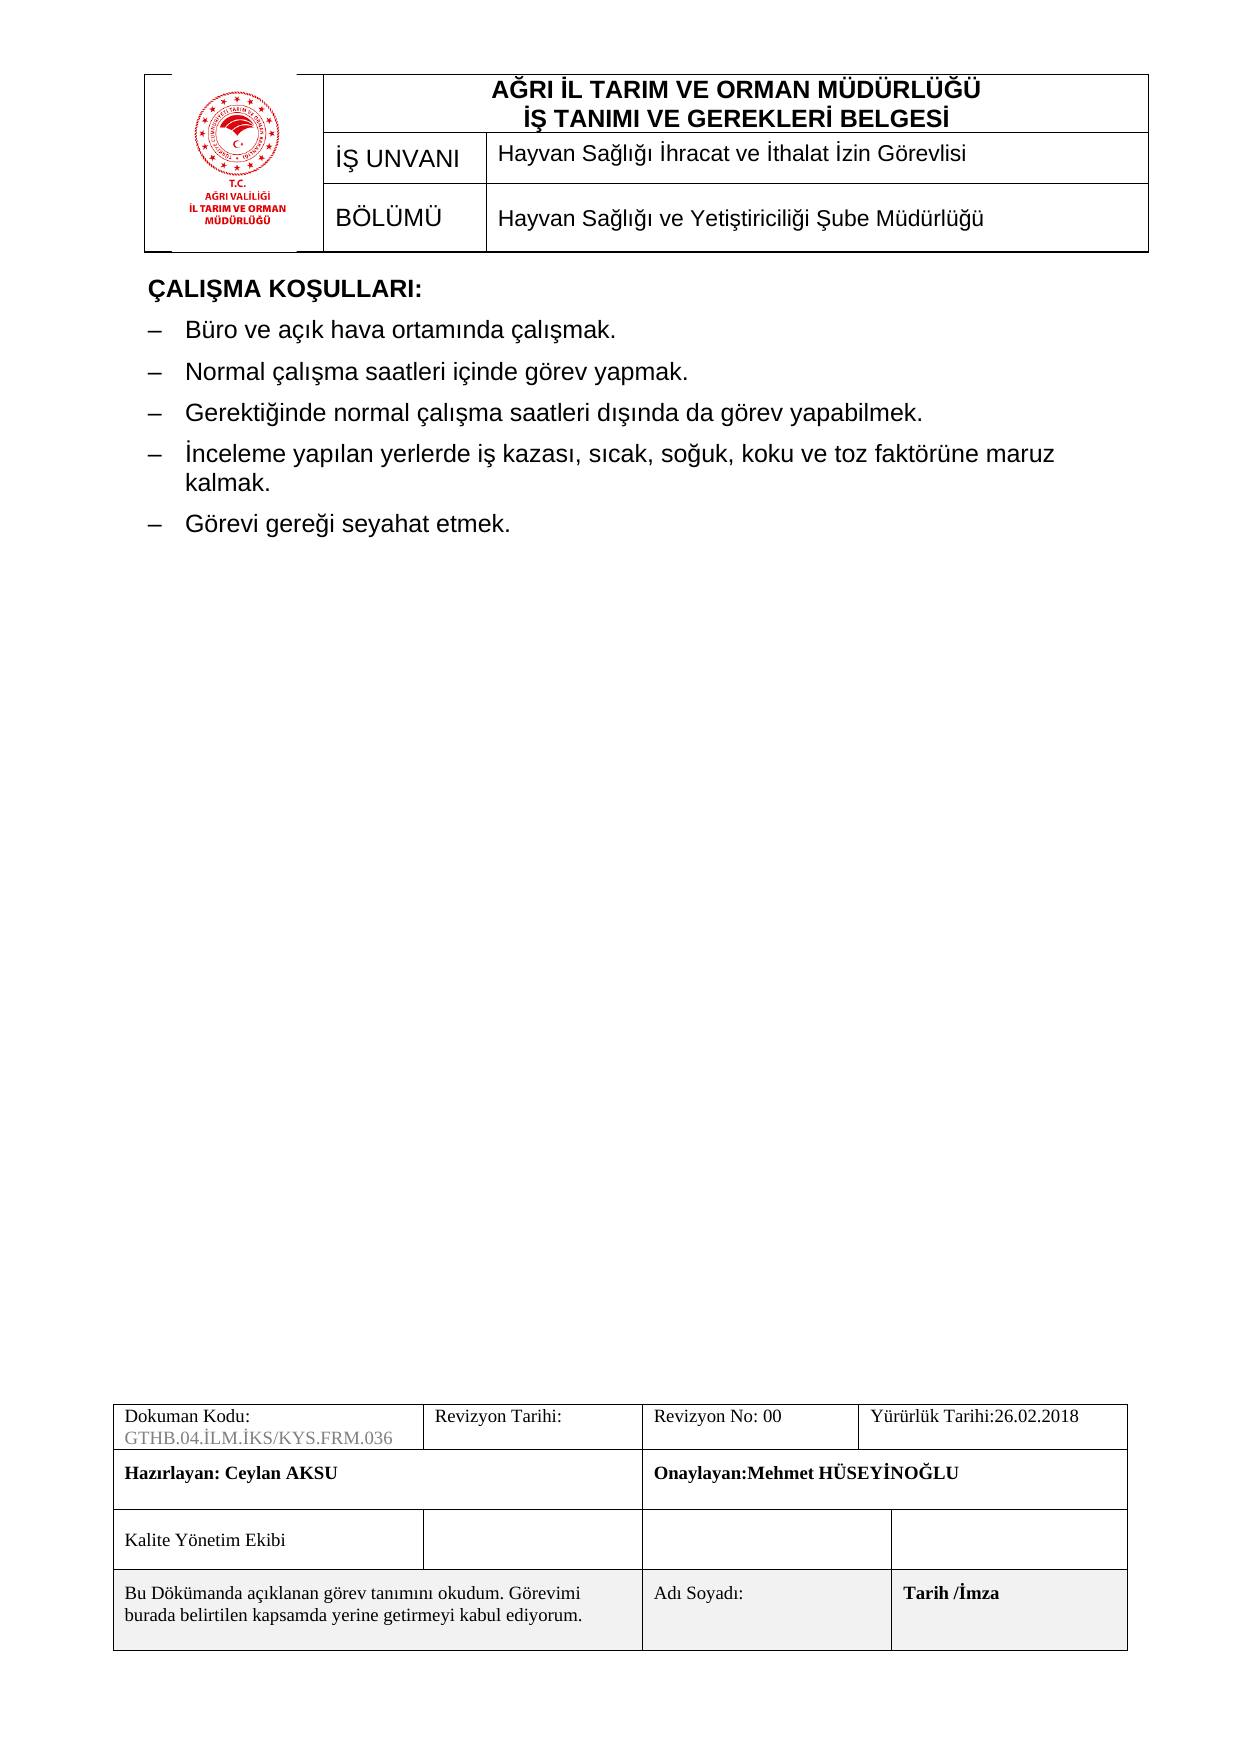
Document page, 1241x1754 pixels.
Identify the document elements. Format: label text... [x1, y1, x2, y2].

list Normal çalışma saatleri içinde görev yapmak. [148, 356, 1123, 385]
list Görevi gereği seyahat etmek. [148, 509, 1123, 538]
list İnceleme yapılan yerlerde iş kazası, sıcak, soğuk, koku ve toz faktörüne maruz kalmak. [148, 439, 1123, 496]
text ÇALIŞMA KOŞULLARI: [148, 274, 1123, 303]
picture [171, 74, 297, 252]
list Büro ve açık hava ortamında çalışmak. [148, 315, 1123, 344]
list Gerektiğinde normal çalışma saatleri dışında da görev yapabilmek. [148, 398, 1123, 426]
